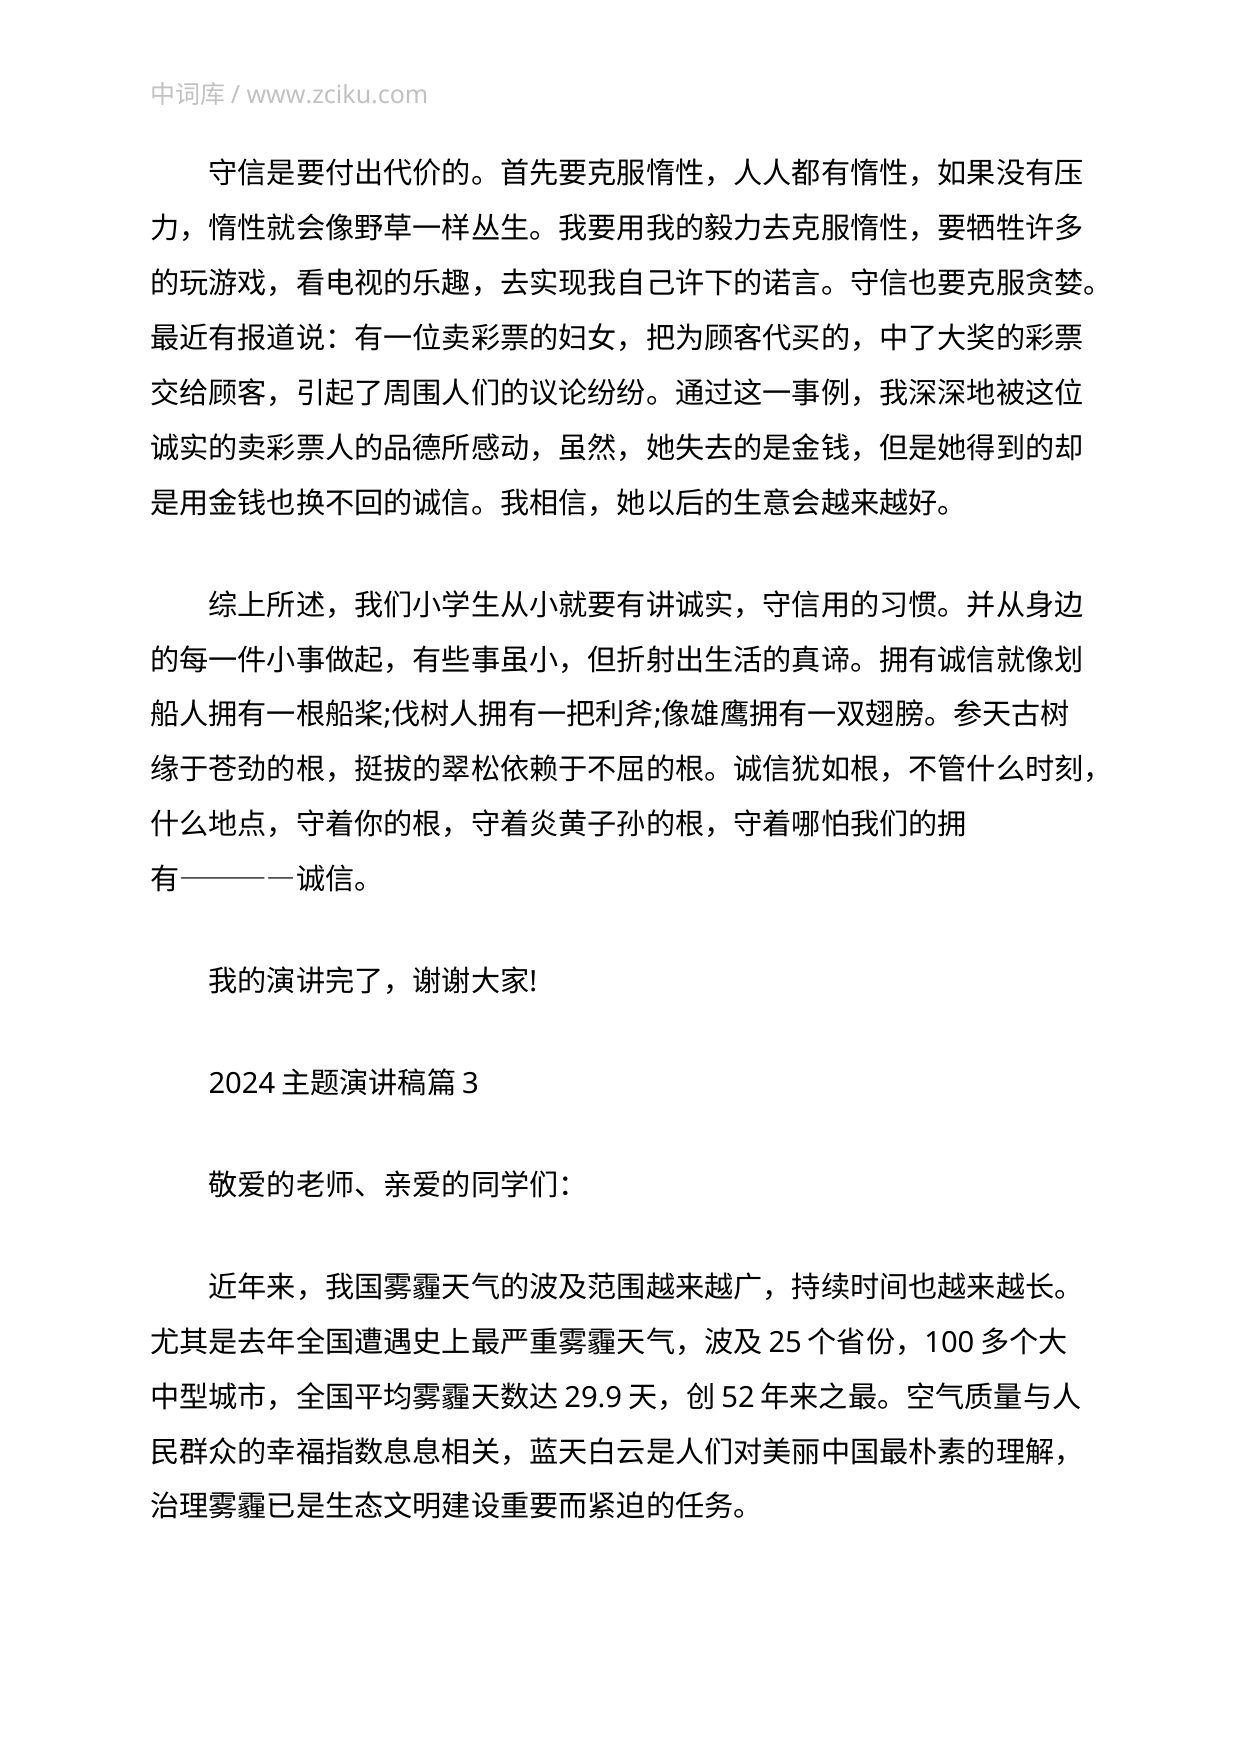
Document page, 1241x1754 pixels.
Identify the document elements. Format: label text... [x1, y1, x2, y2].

text 守信是要付出代价的。首先要克服惰性，人人都有惰性，如果没有压力，惰性就会像野草一样丛生。我要用我的毅力去克服惰性，要牺牲许多的玩游戏，看电视的乐趣，去实现我自己许下的诺言。守信也要克服贪婪。最近有报道说：有一位卖彩票的妇女，把为顾客代买的，中了大奖的彩票交给顾客，引起了周围人们的议论纷纷。通过这一事例，我深深地被这位诚实的卖彩票人的品德所感动，虽然，她失去的是金钱，但是她得到的却是用金钱也换不回的诚信。我相信，她以后的生意会越来越好。 [150, 150, 1090, 522]
text 综上所述，我们小学生从小就要有讲诚实，守信用的习惯。并从身边的每一件小事做起，有些事虽小，但折射出生活的真谛。拥有诚信就像划船人拥有一根船桨;伐树人拥有一把利斧;像雄鹰拥有一双翅膀。参天古树缘于苍劲的根，挺拔的翠松依赖于不屈的根。诚信犹如根，不管什么时刻，什么地点，守着你的根，守着炎黄子孙的根，守着哪怕我们的拥有――――诚信。 [150, 581, 1090, 898]
text 近年来，我国雾霾天气的波及范围越来越广，持续时间也越来越长。尤其是去年全国遭遇史上最严重雾霾天气，波及25个省份，100多个大中型城市，全国平均雾霾天数达29.9天，创52年来之最。空气质量与人民群众的幸福指数息息相关，蓝天白云是人们对美丽中国最朴素的理解，治理雾霾已是生态文明建设重要而紧迫的任务。 [150, 1263, 1090, 1525]
text 敬爱的老师、亲爱的同学们： [150, 1161, 1090, 1204]
text 我的演讲完了，谢谢大家! [150, 957, 1090, 1000]
text 2024主题演讲稿篇3 [150, 1059, 1090, 1102]
